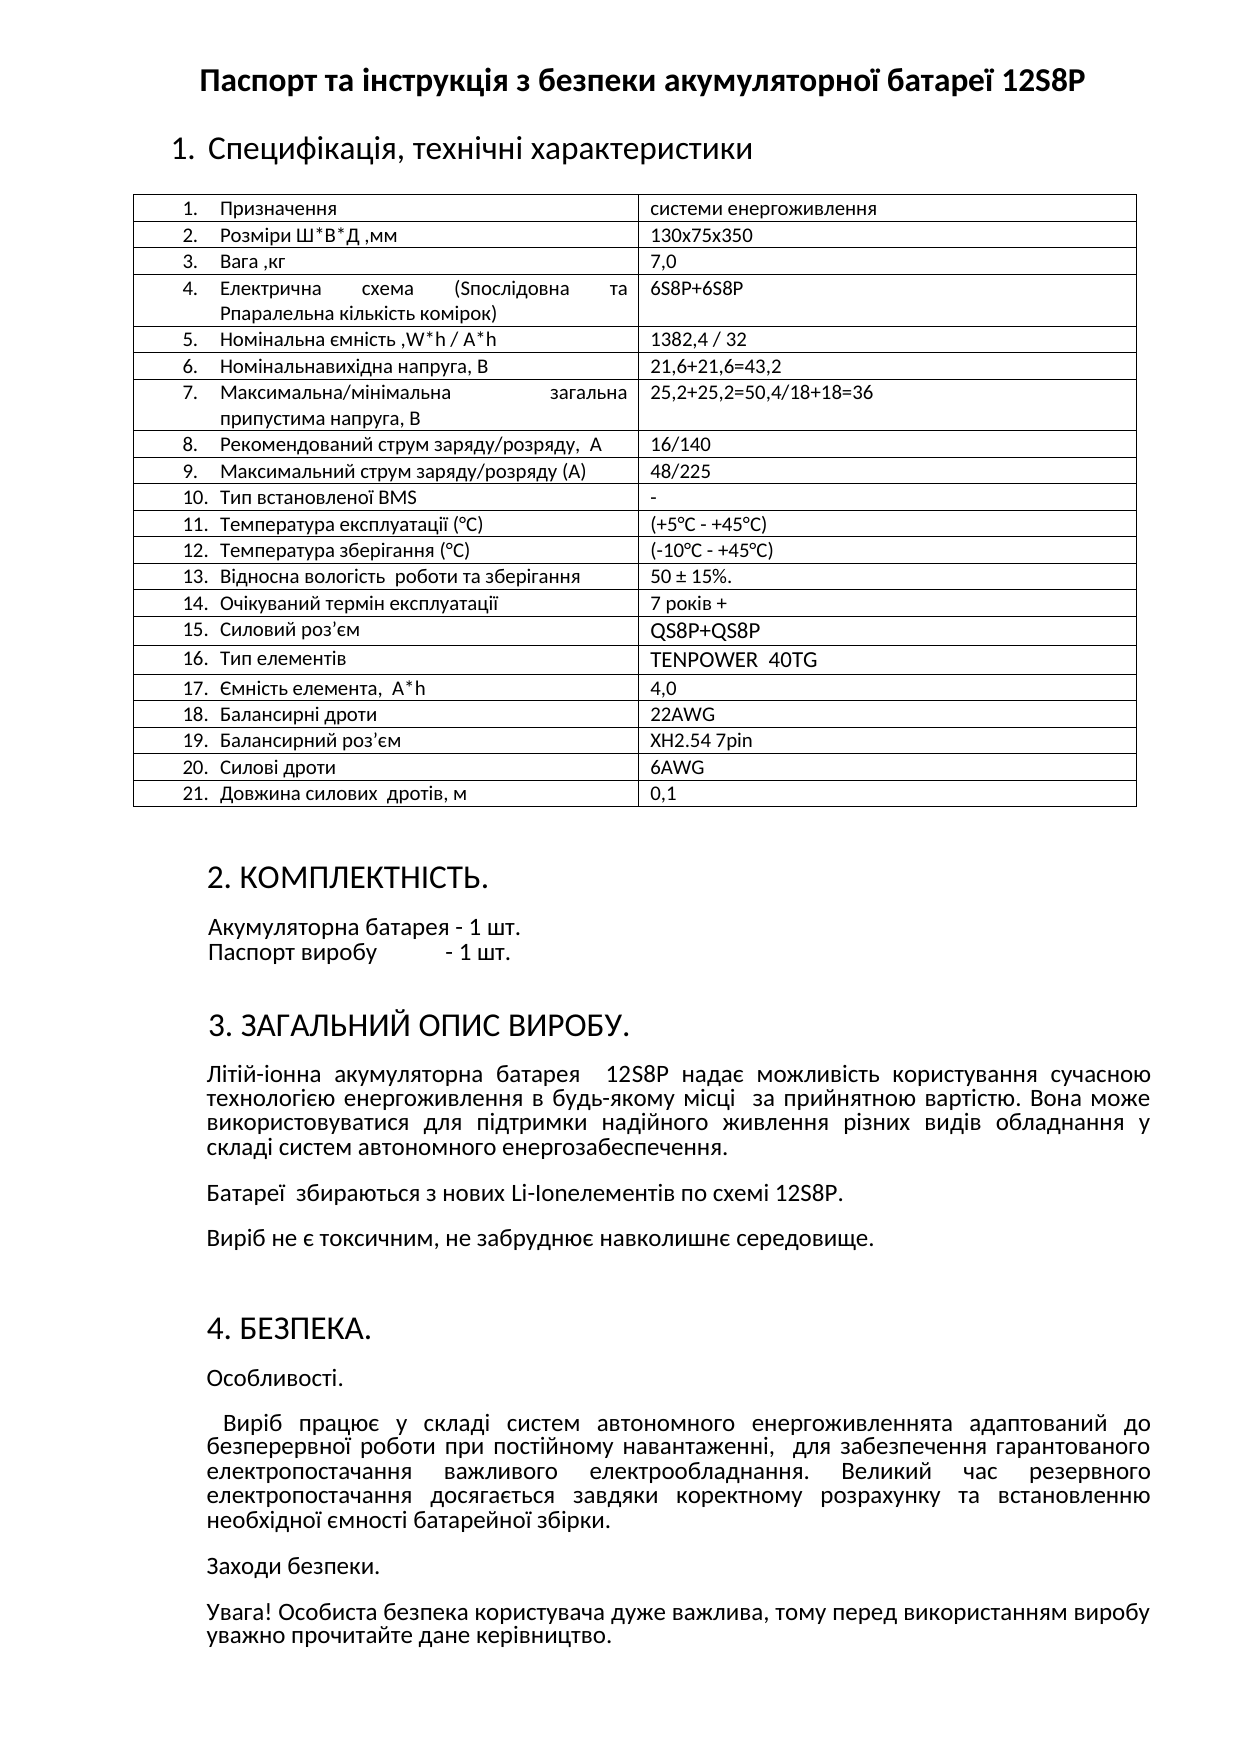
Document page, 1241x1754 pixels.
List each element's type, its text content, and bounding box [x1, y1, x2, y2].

text 4. БЕЗПЕКА. [206, 1314, 1152, 1346]
table_cell 21,6+21,6=43,2 [639, 353, 1136, 378]
table_cell Електрична схема (Sпослідовна та Pпаралельна кількість комірок) [134, 275, 638, 326]
table_cell 1382,4 / 32 [639, 327, 1136, 352]
table_cell 22AWG [639, 701, 1136, 727]
table_cell 25,2+25,2=50,4/18+18=36 [639, 380, 1136, 430]
table_cell 6S8P+6S8P [639, 275, 1136, 326]
table_cell Силові дроти [134, 754, 638, 779]
list Паспорт виробу - 1 шт. [208, 941, 1152, 965]
table_cell Балансирні дроти [134, 701, 638, 727]
text 2. КОМПЛЕКТНІСТЬ. [133, 863, 1152, 895]
table_cell 130x75x350 [639, 222, 1136, 247]
table_cell Очікуваний термін експлуатації [134, 590, 638, 616]
table_cell Тип встановленої BMS [134, 484, 638, 510]
table_cell 7,0 [639, 248, 1136, 274]
table_cell Відносна вологість роботи та зберігання [134, 564, 638, 589]
table_cell TENPOWER 40TG [639, 646, 1136, 674]
table_cell Рекомендований струм заряду/розряду, А [134, 431, 638, 457]
table_cell Розміри Ш*В*Д ,мм [134, 222, 638, 247]
table_cell Тип елементів [134, 646, 638, 674]
text Виріб працює у складі систем автономного енергоживленнята адаптований до безперервної роботи при постійному навантаженні, для забезпечення гарантованого електропостачання важливого електрообладнання. Великий час резервного електропостачання досягається завдяки коректному розрахунку та встановленню необхідної ємності батарейної збірки. [206, 1412, 1152, 1534]
table_cell 16/140 [639, 431, 1136, 457]
table_cell Максимальний струм заряду/розряду (А) [134, 458, 638, 483]
table_header Призначення [134, 195, 638, 221]
text 3. ЗАГАЛЬНИЙ ОПИС ВИРОБУ. [208, 1010, 1152, 1043]
text Паспорт та інструкція з безпеки акумуляторної батареї 12S8P [133, 59, 1152, 100]
text Увага! Особиста безпека користувача дуже важлива, тому перед використанням виробу уважно прочитайте дане керівництво. [206, 1601, 1152, 1649]
table_cell (-10°C - +45°C) [639, 537, 1136, 563]
table_cell 48/225 [639, 458, 1136, 483]
table_header системи енергоживлення [639, 195, 1136, 221]
table_cell (+5°C - +45°C) [639, 511, 1136, 536]
table_cell 4,0 [639, 675, 1136, 700]
table_cell 6AWG [639, 754, 1136, 779]
table_cell 7 років + [639, 590, 1136, 616]
text Літій-іонна акумуляторна батарея 12S8P надає можливість користування сучасною технологією енергоживлення в будь-якому місці за прийнятною вартістю. Вона може використовуватися для підтримки надійного живлення різних видів обладнання у складі систем автономного енергозабеспечення. [206, 1063, 1152, 1161]
table_cell Максимальна/мінімальна загальна припустима напруга, В [134, 380, 638, 430]
text Виріб не є токсичним, не забруднює навколишнє середовище. [206, 1227, 1152, 1252]
table_cell Температура експлуатації (°C) [134, 511, 638, 536]
table_cell Вага ,кг [134, 248, 638, 274]
text Особливості. [206, 1367, 1152, 1391]
table_cell XH2.54 7pin [639, 728, 1136, 753]
text Заходи безпеки. [206, 1555, 1152, 1580]
list Акумуляторна батарея - 1 шт. [208, 916, 1152, 941]
table_cell Температура зберігання (°C) [134, 537, 638, 563]
list Специфікація, технічні характеристики [170, 127, 1152, 167]
table_cell Номінальнавихідна напруга, В [134, 353, 638, 378]
table_cell Номінальна ємність ,W*h / A*h [134, 327, 638, 352]
table_cell Довжина силових дротів, м [134, 781, 638, 806]
table_cell Силовий роз’єм [134, 617, 638, 644]
table_cell Ємність елемента, А*h [134, 675, 638, 700]
table_cell Балансирний роз’єм [134, 728, 638, 753]
table_cell QS8P+QS8P [639, 617, 1136, 644]
table_cell 0,1 [639, 781, 1136, 806]
table_cell - [639, 484, 1136, 510]
table_cell 50 ± 15%. [639, 564, 1136, 589]
text Батареї збираються з нових Li-Ionелементів по схемі 12S8P. [206, 1182, 1152, 1206]
